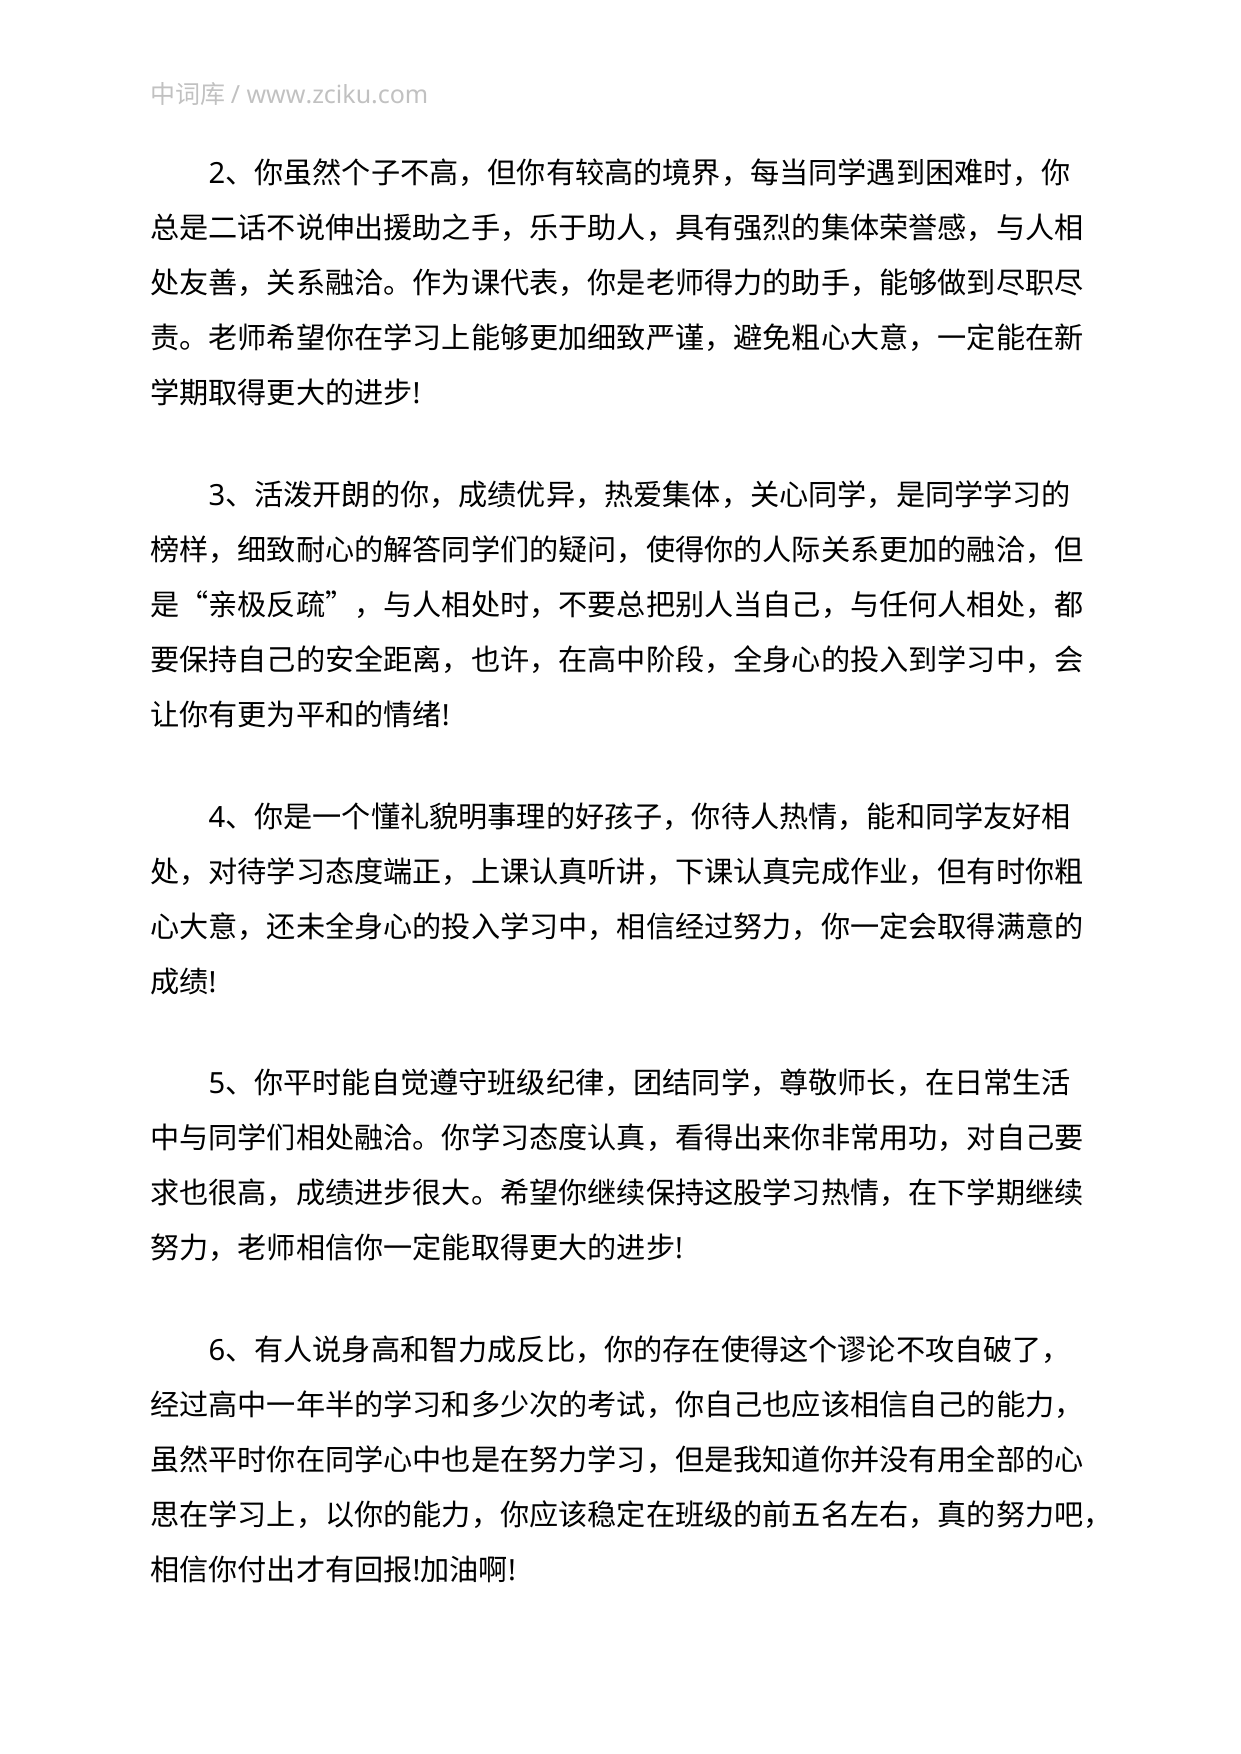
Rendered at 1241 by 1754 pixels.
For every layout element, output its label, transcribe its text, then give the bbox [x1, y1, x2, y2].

text 5、你平时能自觉遵守班级纪律，团结同学，尊敬师长，在日常生活中与同学们相处融洽。你学习态度认真，看得出来你非常用功，对自己要求也很高，成绩进步很大。希望你继续保持这股学习热情，在下学期继续努力，老师相信你一定能取得更大的进步! [150, 1060, 1090, 1267]
text 6、有人说身高和智力成反比，你的存在使得这个谬论不攻自破了，经过高中一年半的学习和多少次的考试，你自己也应该相信自己的能力，虽然平时你在同学心中也是在努力学习，但是我知道你并没有用全部的心思在学习上，以你的能力，你应该稳定在班级的前五名左右，真的努力吧，相信你付出才有回报!加油啊! [150, 1327, 1090, 1589]
text 3、活泼开朗的你，成绩优异，热爱集体，关心同学，是同学学习的榜样，细致耐心的解答同学们的疑问，使得你的人际关系更加的融洽，但是“亲极反疏”，与人相处时，不要总把别人当自己，与任何人相处，都要保持自己的安全距离，也许，在高中阶段，全身心的投入到学习中，会让你有更为平和的情绪! [150, 472, 1090, 734]
text 2、你虽然个子不高，但你有较高的境界，每当同学遇到困难时，你总是二话不说伸出援助之手，乐于助人，具有强烈的集体荣誉感，与人相处友善，关系融洽。作为课代表，你是老师得力的助手，能够做到尽职尽责。老师希望你在学习上能够更加细致严谨，避免粗心大意，一定能在新学期取得更大的进步! [150, 150, 1090, 412]
text 4、你是一个懂礼貌明事理的好孩子，你待人热情，能和同学友好相处，对待学习态度端正，上课认真听讲，下课认真完成作业，但有时你粗心大意，还未全身心的投入学习中，相信经过努力，你一定会取得满意的成绩! [150, 793, 1090, 1001]
